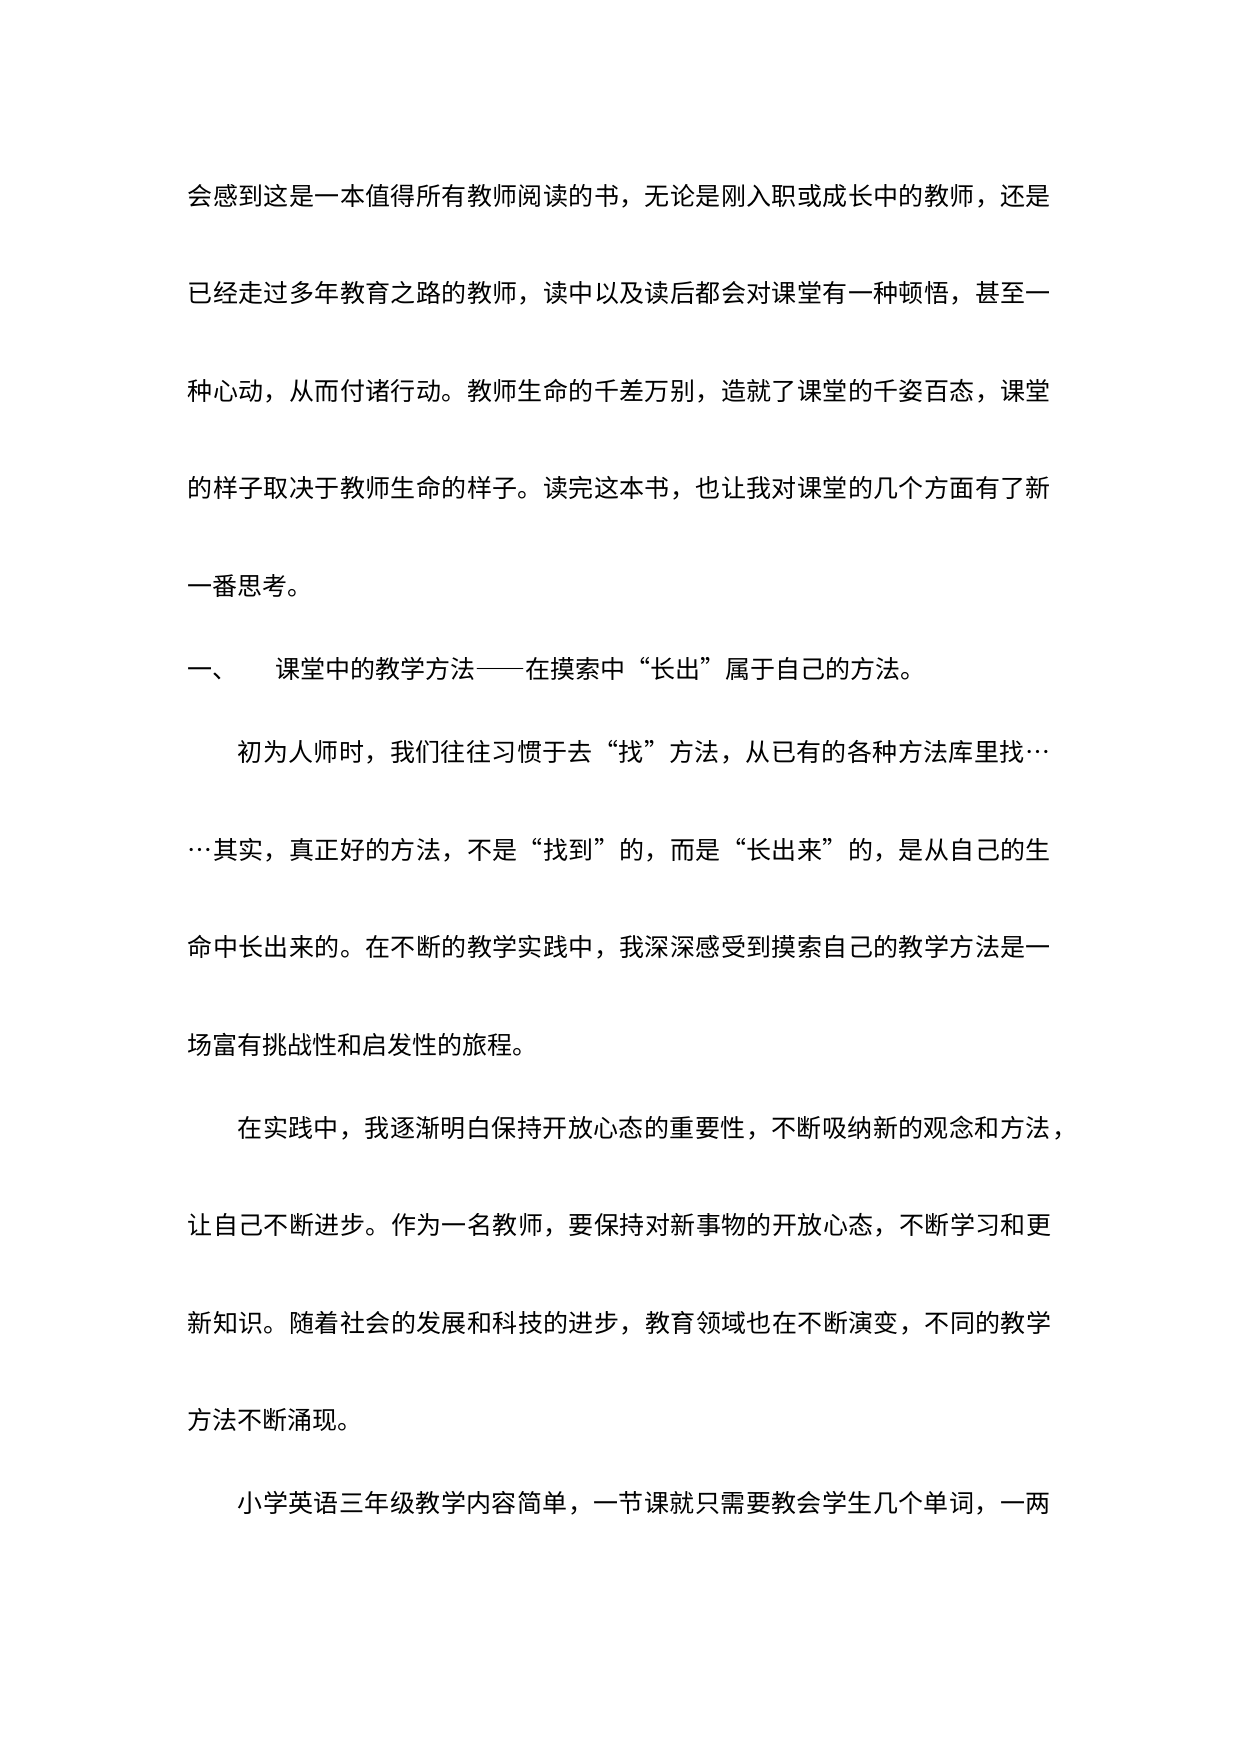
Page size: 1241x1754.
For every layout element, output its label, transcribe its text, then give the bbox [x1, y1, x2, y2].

list 课堂中的教学方法——在摸索中“长出”属于自己的方法。 [187, 635, 1053, 700]
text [187, 162, 1053, 617]
text 初为人师时，我们往往习惯于去“找”方法，从已有的各种方法库里找……其实，真正好的方法，不是“找到”的，而是“长出来”的，是从自己的生命中长出来的。在不断的教学实践中，我深深感受到摸索自己的教学方法是一场富有挑战性和启发性的旅程。 [187, 718, 1053, 1076]
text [187, 1469, 1053, 1534]
text 在实践中，我逐渐明白保持开放心态的重要性，不断吸纳新的观念和方法，让自己不断进步。作为一名教师，要保持对新事物的开放心态，不断学习和更新知识。随着社会的发展和科技的进步，教育领域也在不断演变，不同的教学方法不断涌现。 [187, 1094, 1053, 1451]
